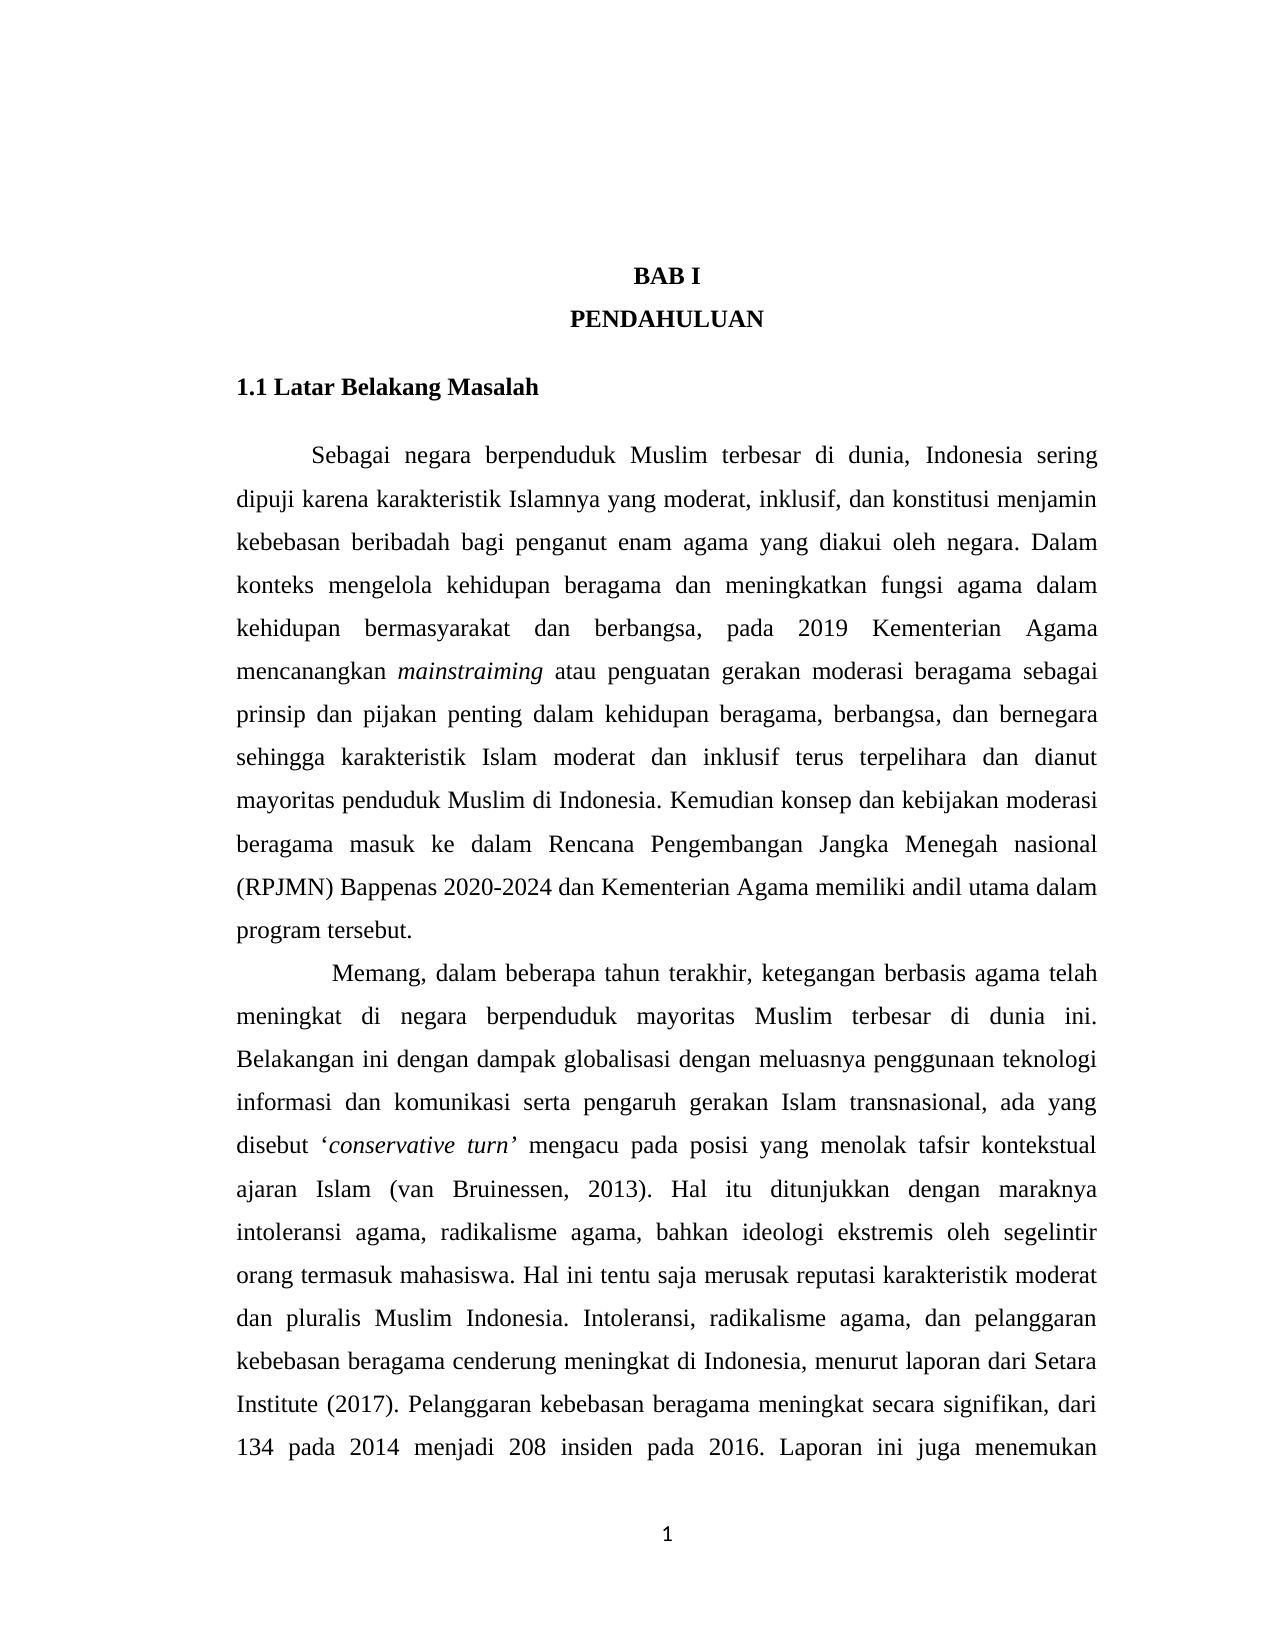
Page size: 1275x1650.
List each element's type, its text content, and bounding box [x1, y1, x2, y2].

text Sebagai negara berpenduduk Muslim terbesar di dunia, Indonesia sering dipuji karena karakteristik Islamnya yang moderat, inklusif, dan konstitusi menjamin kebebasan beribadah bagi penganut enam agama yang diakui oleh negara. Dalam konteks mengelola kehidupan beragama dan meningkatkan fungsi agama dalam kehidupan bermasyarakat dan berbangsa, pada 2019 Kementerian Agama mencanangkan mainstraiming atau penguatan gerakan moderasi beragama sebagai prinsip dan pijakan penting dalam kehidupan beragama, berbangsa, dan bernegara sehingga karakteristik Islam moderat dan inklusif terus terpelihara dan dianut mayoritas penduduk Muslim di Indonesia. Kemudian konsep dan kebijakan moderasi beragama masuk ke dalam Rencana Pengembangan Jangka Menegah nasional (RPJMN) Bappenas 2020-2024 dan Kementerian Agama memiliki andil utama dalam program tersebut. [236, 441, 1098, 944]
subtitle BAB I PENDAHULUAN [236, 261, 1098, 333]
subtitle 1.1 Latar Belakang Masalah [236, 372, 1098, 401]
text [236, 958, 1098, 1461]
